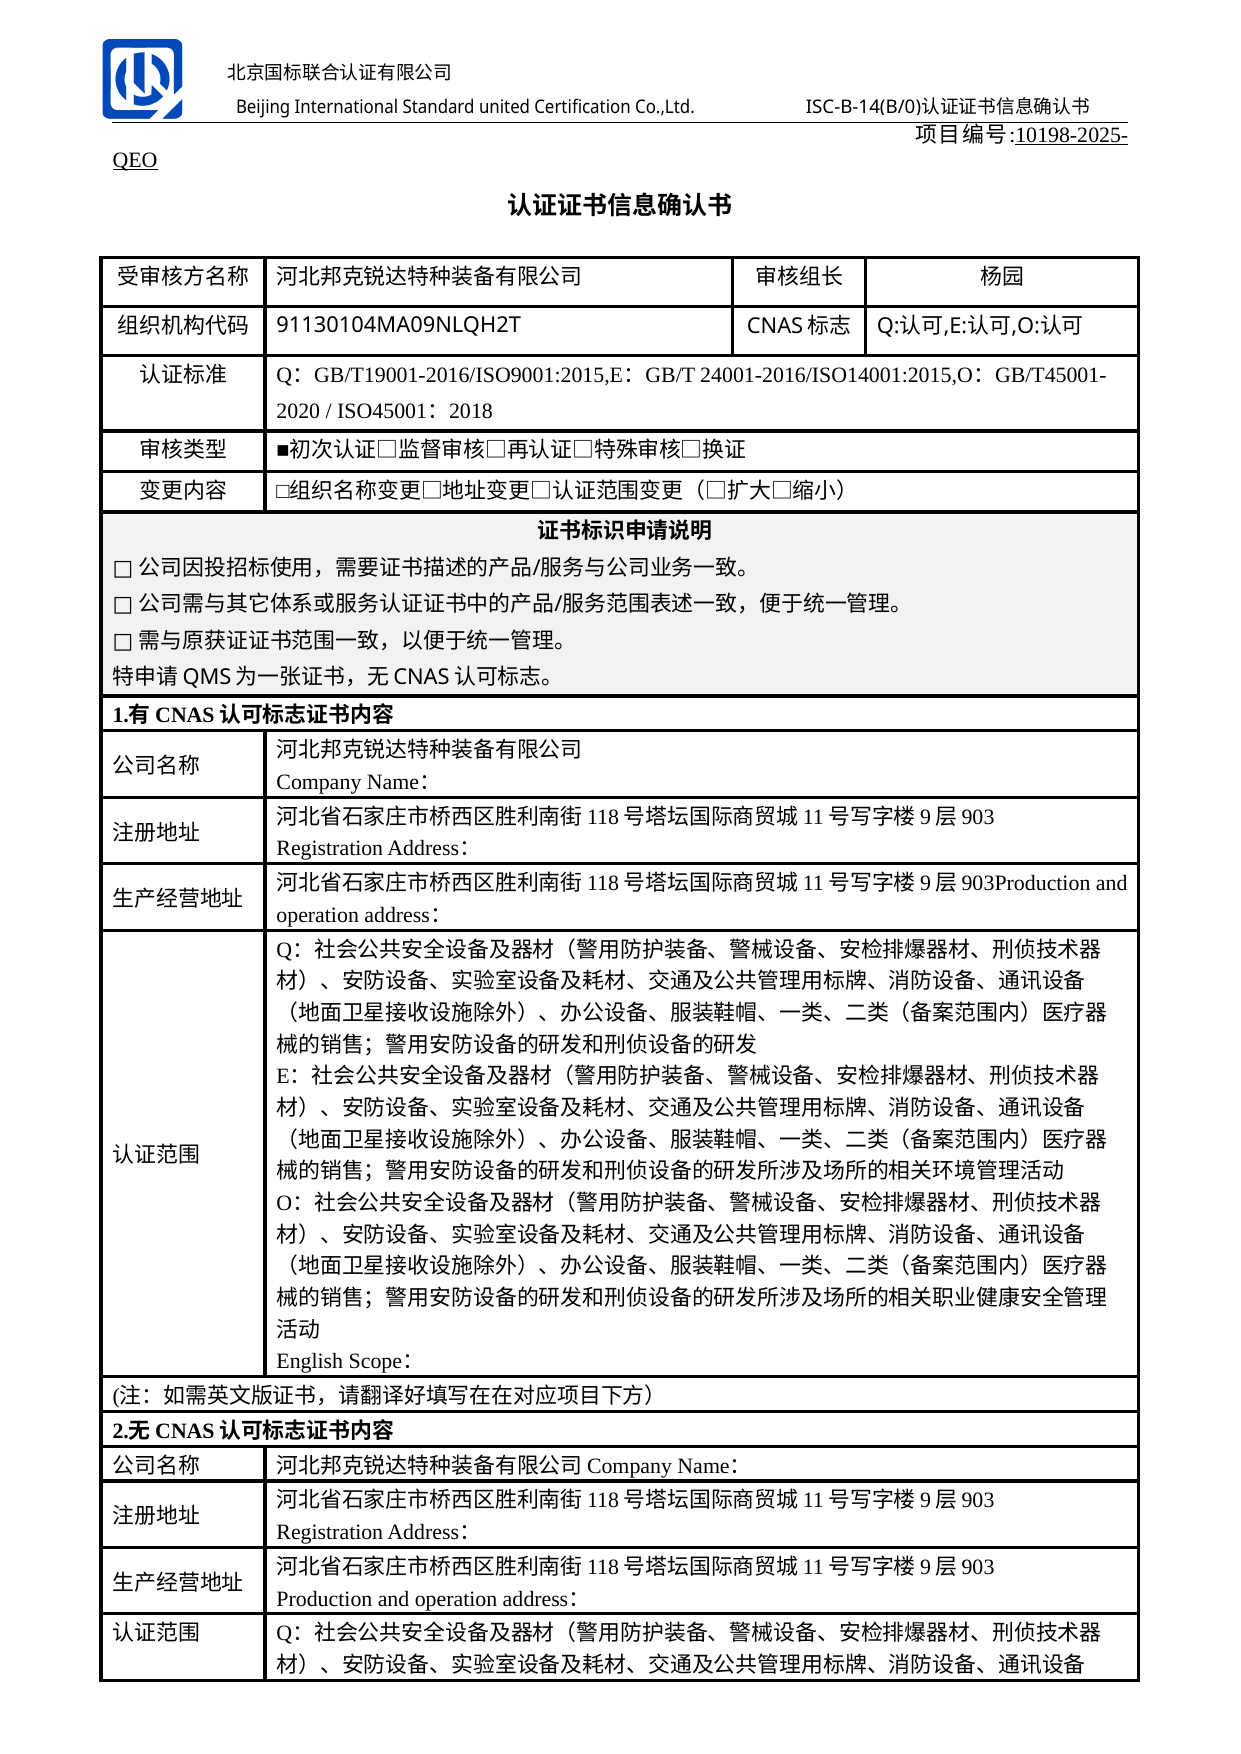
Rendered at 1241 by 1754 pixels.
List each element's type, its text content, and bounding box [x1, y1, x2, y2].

table_cell ■初次认证□监督审核□再认证□特殊审核□换证 [267, 433, 1137, 470]
table_cell 公司名称 [103, 732, 263, 796]
table_cell 认证标准 [103, 357, 263, 429]
picture [102, 39, 183, 119]
table_cell 生产经营地址 [103, 865, 263, 928]
table_cell 公司名称 [103, 1448, 263, 1479]
table_cell 认证范围 [103, 932, 263, 1375]
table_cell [267, 1615, 1137, 1679]
table_header 受审核方名称 [103, 259, 263, 305]
table_cell 证书标识申请说明 □ 公司因投招标使用，需要证书描述的产品/服务与公司业务一致。 □ 公司需与其它体系或服务认证证书中的产品/服务范围表述一致，便于统一管理。 □ 需与原获证证书范围一致，以便于统一管理。 特申请QMS为一张证书，无CNAS认可标志。 [103, 514, 1137, 694]
table_cell Q:认可,E:认可,O:认可 [867, 308, 1137, 354]
table_cell (注：如需英文版证书，请翻译好填写在在对应项目下方） [103, 1378, 1137, 1410]
table_header 杨园 [867, 259, 1137, 305]
table_cell Q：GB/T19001-2016/ISO9001:2015,E：GB/T 24001-2016/ISO14001:2015,O：GB/T45001-2020 / ISO45001：2018 [267, 357, 1137, 429]
table_cell 河北邦克锐达特种装备有限公司Company Name： [267, 1448, 1137, 1479]
table_cell 河北邦克锐达特种装备有限公司 Company Name： [267, 732, 1137, 796]
table_cell 河北省石家庄市桥西区胜利南街118号塔坛国际商贸城11号写字楼9层903 Registration Address： [267, 1483, 1137, 1546]
table_cell 1.有CNAS认可标志证书内容 [103, 698, 1137, 729]
table_cell 河北省石家庄市桥西区胜利南街118号塔坛国际商贸城11号写字楼9层903 Production and operation address： [267, 1549, 1137, 1612]
table_header 审核组长 [734, 259, 864, 305]
table_cell 认证范围 [103, 1615, 263, 1679]
table_cell CNAS标志 [734, 308, 864, 354]
table_cell □组织名称变更□地址变更□认证范围变更（□扩大□缩小） [267, 473, 1137, 510]
table_cell 91130104MA09NLQH2T [267, 308, 731, 354]
table_cell 注册地址 [103, 799, 263, 862]
table_cell 生产经营地址 [103, 1549, 263, 1612]
table_cell 注册地址 [103, 1483, 263, 1546]
table_cell 河北省石家庄市桥西区胜利南街118号塔坛国际商贸城11号写字楼9层903 Registration Address： [267, 799, 1137, 862]
table_cell 河北省石家庄市桥西区胜利南街118号塔坛国际商贸城11号写字楼9层903Production and operation address： [267, 865, 1137, 928]
table_cell 组织机构代码 [103, 308, 263, 354]
text 认证证书信息确认书 [112, 185, 1128, 222]
table_cell 变更内容 [103, 473, 263, 510]
text 项目编号:10198-2025-QEO [112, 123, 1128, 173]
table_cell 2.无CNAS认可标志证书内容 [103, 1413, 1137, 1444]
table_header 河北邦克锐达特种装备有限公司 [267, 259, 731, 305]
table_cell 审核类型 [103, 433, 263, 470]
